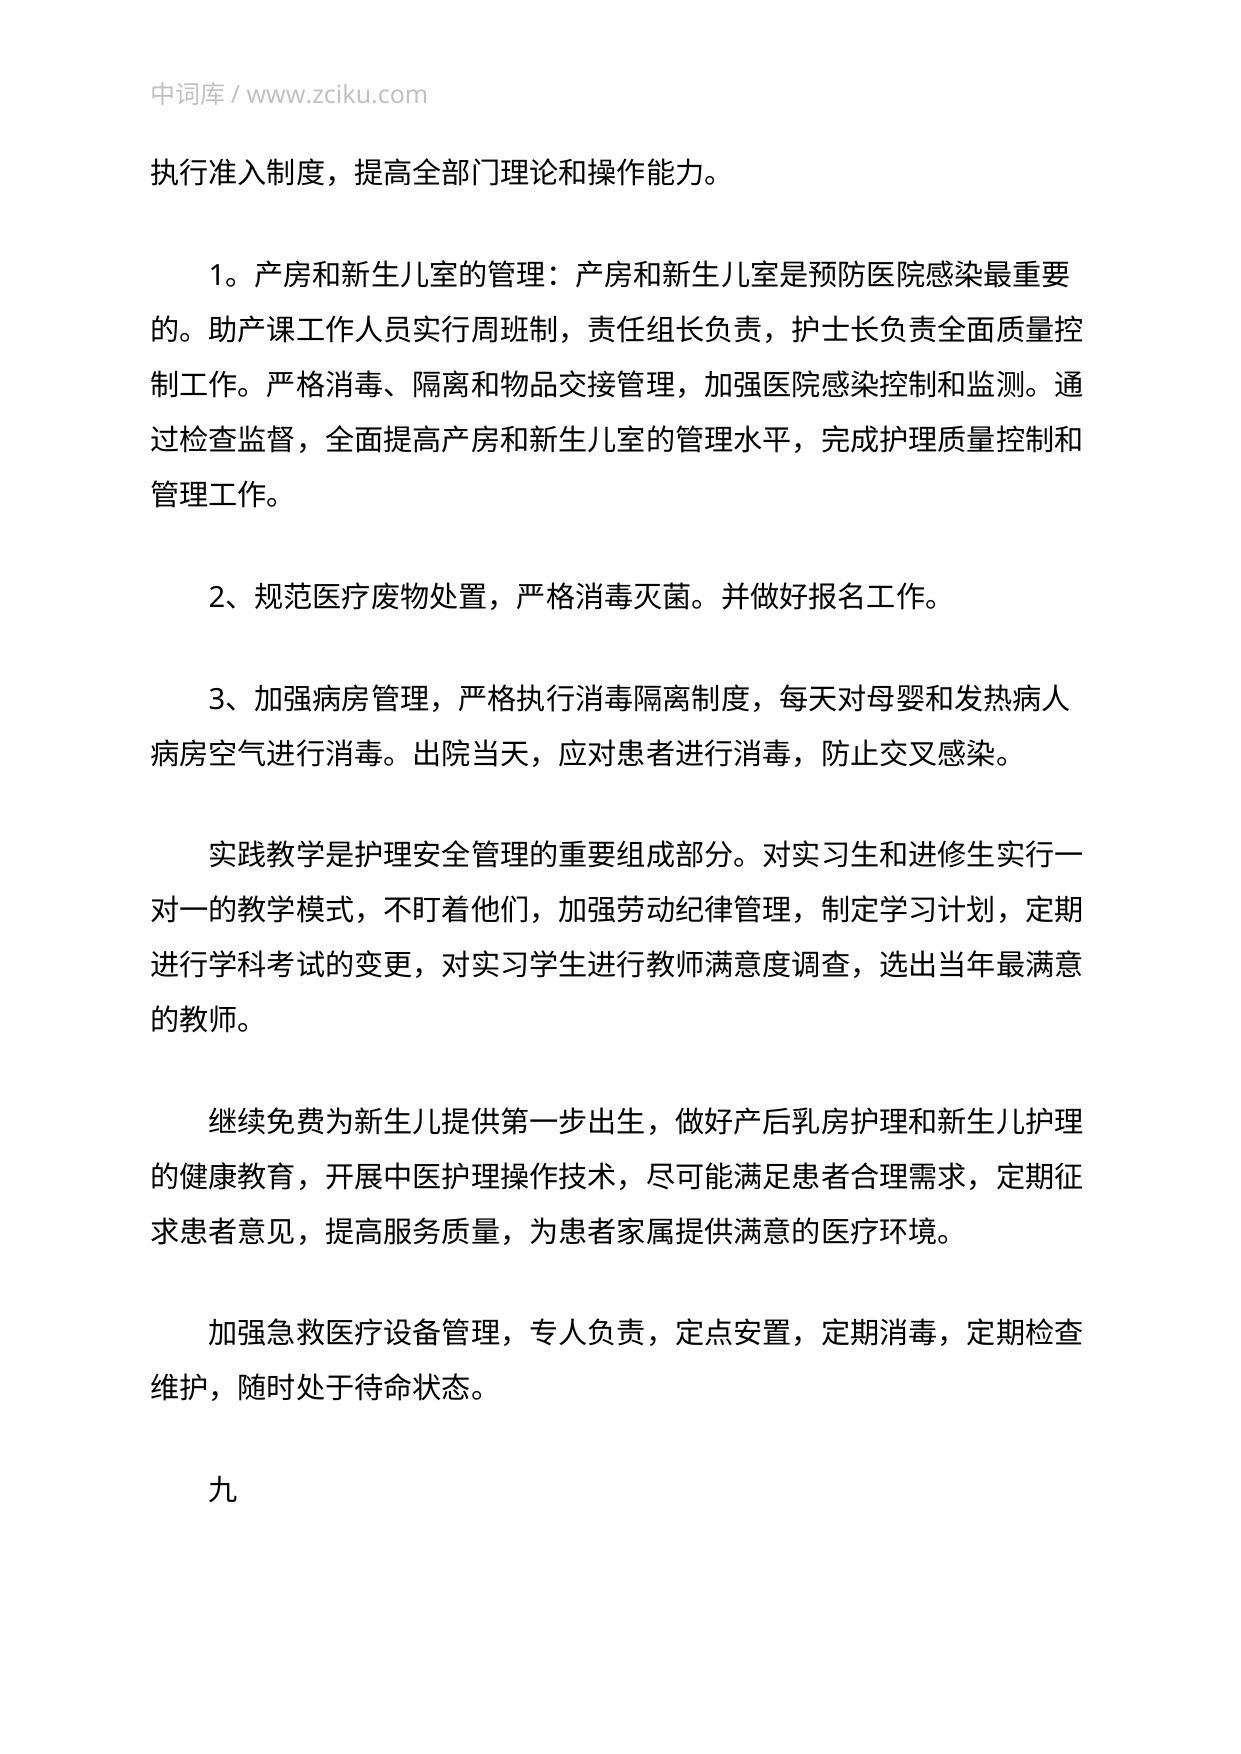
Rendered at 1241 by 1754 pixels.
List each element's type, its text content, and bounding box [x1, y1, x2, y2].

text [150, 150, 1090, 192]
text 2、规范医疗废物处置，严格消毒灭菌。并做好报名工作。 [150, 573, 1090, 616]
text 加强急救医疗设备管理，专人负责，定点安置，定期消毒，定期检查维护，随时处于待命状态。 [150, 1310, 1090, 1407]
text 3、加强病房管理，严格执行消毒隔离制度，每天对母婴和发热病人病房空气进行消毒。出院当天，应对患者进行消毒，防止交叉感染。 [150, 675, 1090, 772]
text 继续免费为新生儿提供第一步出生，做好产后乳房护理和新生儿护理的健康教育，开展中医护理操作技术，尽可能满足患者合理需求，定期征求患者意见，提高服务质量，为患者家属提供满意的医疗环境。 [150, 1098, 1090, 1251]
text 实践教学是护理安全管理的重要组成部分。对实习生和进修生实行一对一的教学模式，不盯着他们，加强劳动纪律管理，制定学习计划，定期进行学科考试的变更，对实习学生进行教师满意度调查，选出当年最满意的教师。 [150, 832, 1090, 1039]
text 九 [150, 1467, 1090, 1509]
text 1。产房和新生儿室的管理：产房和新生儿室是预防医院感染最重要的。助产课工作人员实行周班制，责任组长负责，护士长负责全面质量控制工作。严格消毒、隔离和物品交接管理，加强医院感染控制和监测。通过检查监督，全面提高产房和新生儿室的管理水平，完成护理质量控制和管理工作。 [150, 252, 1090, 514]
